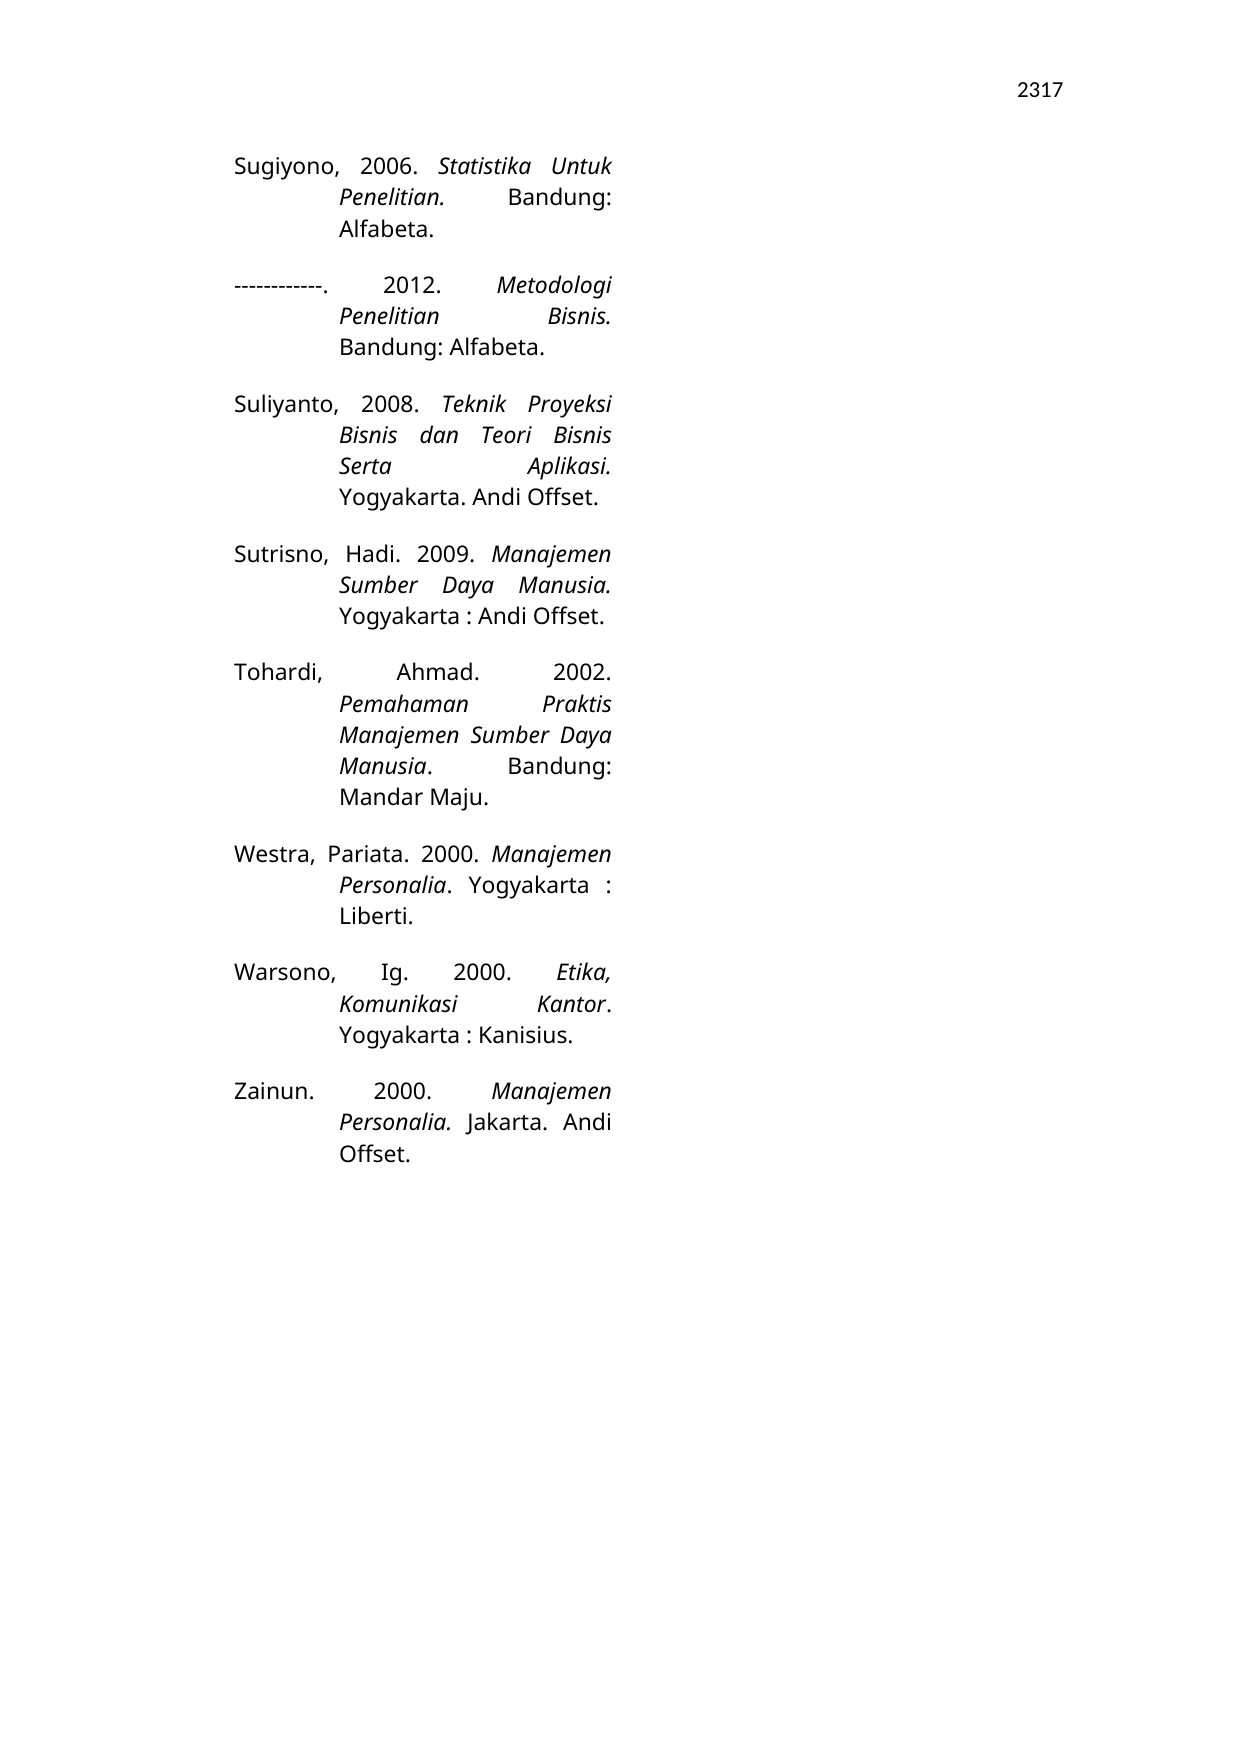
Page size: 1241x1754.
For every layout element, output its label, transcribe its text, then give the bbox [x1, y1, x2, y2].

text Sutrisno, Hadi. 2009. Manajemen Sumber Daya Manusia. Yogyakarta : Andi Offset. [234, 537, 612, 631]
text Zainun. 2000. Manajemen Personalia. Jakarta. Andi Offset. [234, 1075, 612, 1169]
text Westra, Pariata. 2000. Manajemen Personalia. Yogyakarta : Liberti. [234, 837, 612, 931]
text Suliyanto, 2008. Teknik Proyeksi Bisnis dan Teori Bisnis Serta Aplikasi. Yogyakarta. Andi Offset. [234, 387, 612, 512]
text ------------. 2012. Metodologi Penelitian Bisnis. Bandung: Alfabeta. [234, 269, 612, 362]
text Tohardi, Ahmad. 2002. Pemahaman Praktis Manajemen Sumber Daya Manusia. Bandung: Mandar Maju. [234, 656, 612, 812]
text Sugiyono, 2006. Statistika Untuk Penelitian. Bandung: Alfabeta. [234, 150, 612, 244]
text Warsono, Ig. 2000. Etika, Komunikasi Kantor. Yogyakarta : Kanisius. [234, 956, 612, 1050]
